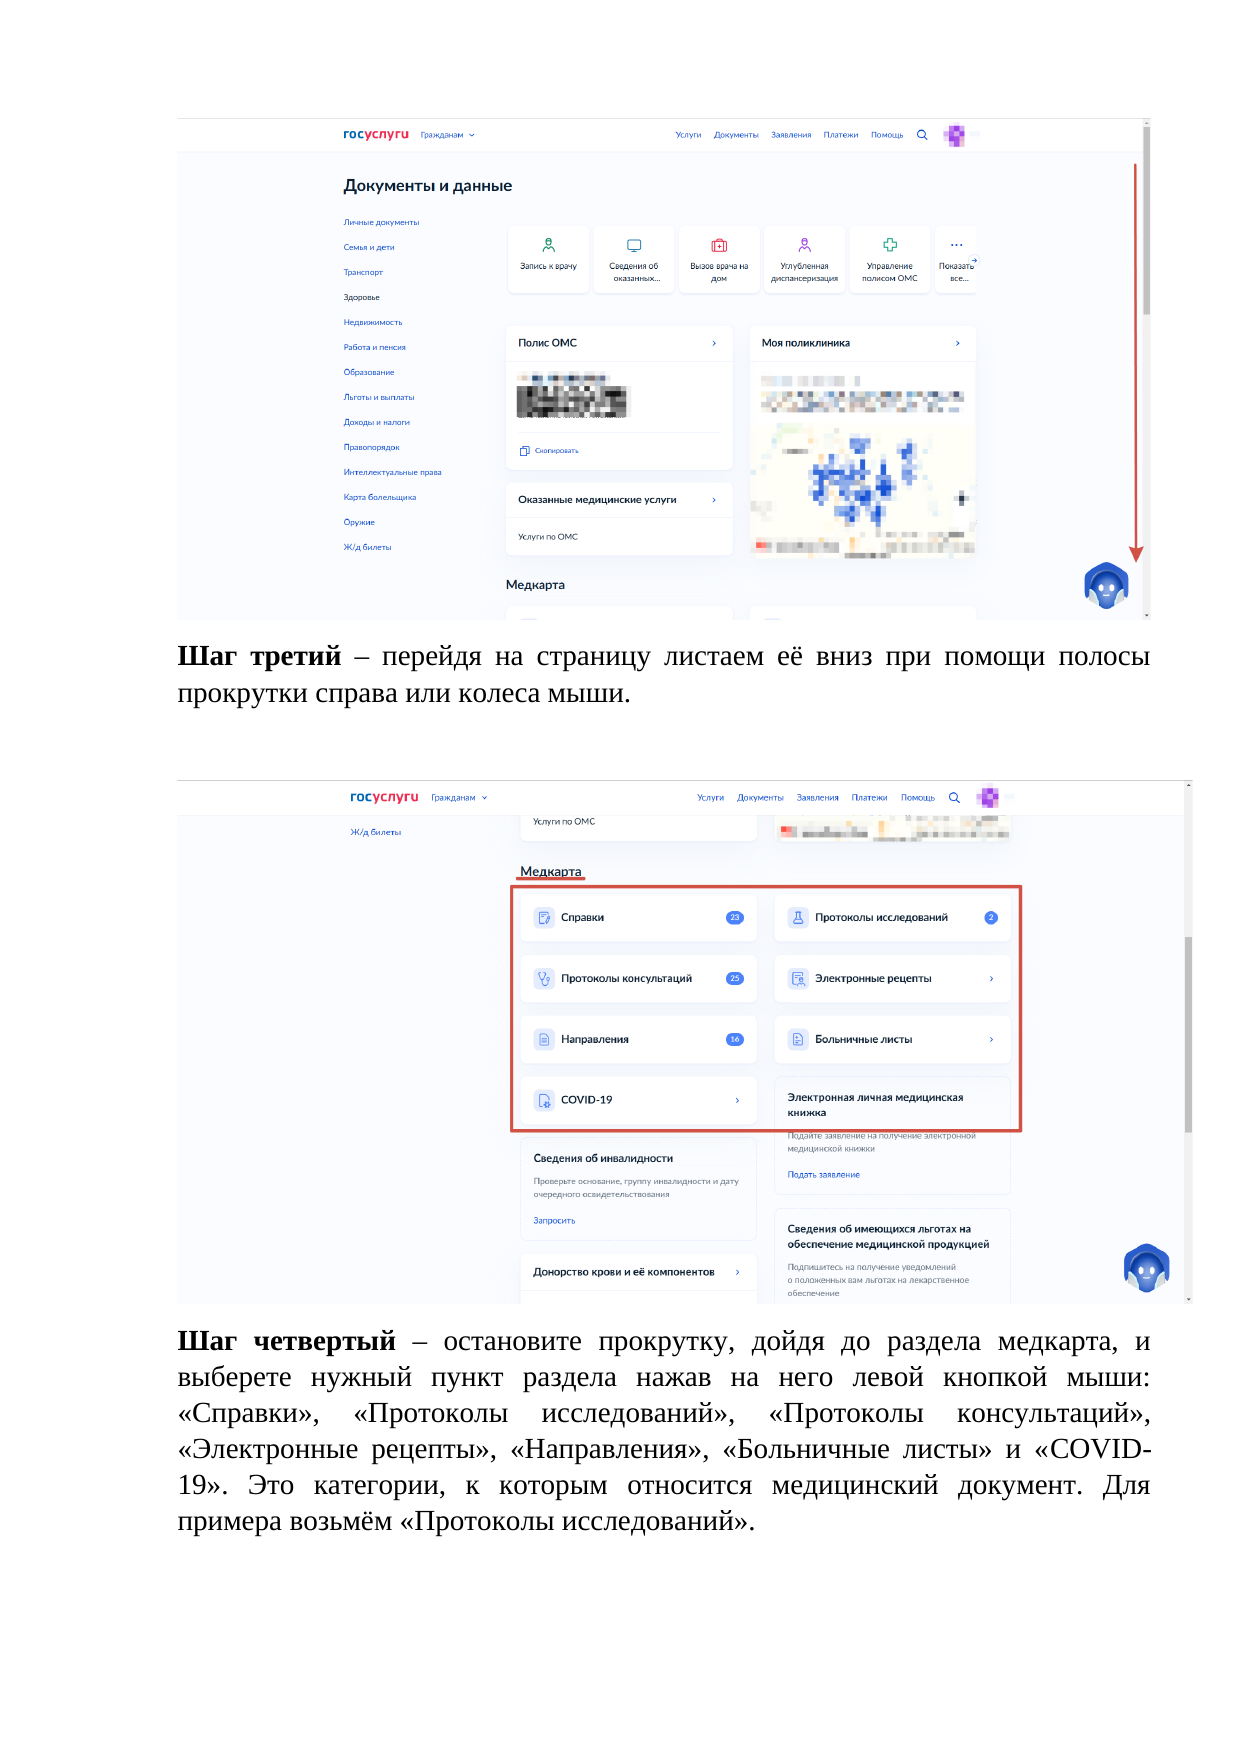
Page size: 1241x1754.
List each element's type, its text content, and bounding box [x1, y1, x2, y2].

text Шаг третий – перейдя на страницу листаем её вниз при помощи полосы прокрутки справа или колеса мыши. [177, 638, 1152, 708]
text Шаг четвертый – остановите прокрутку, дойдя до раздела медкарта, и выберете нужный пункт раздела нажав на него левой кнопкой мыши: «Справки», «Протоколы исследований», «Протоколы консультаций», «Электронные рецепты», «Направления», «Больничные листы» и «COVID-19». Это категории, к которым относится медицинский документ. Для примера возьмём «Протоколы исследований». [177, 1323, 1152, 1537]
picture [177, 780, 1193, 1304]
picture [177, 118, 1151, 620]
